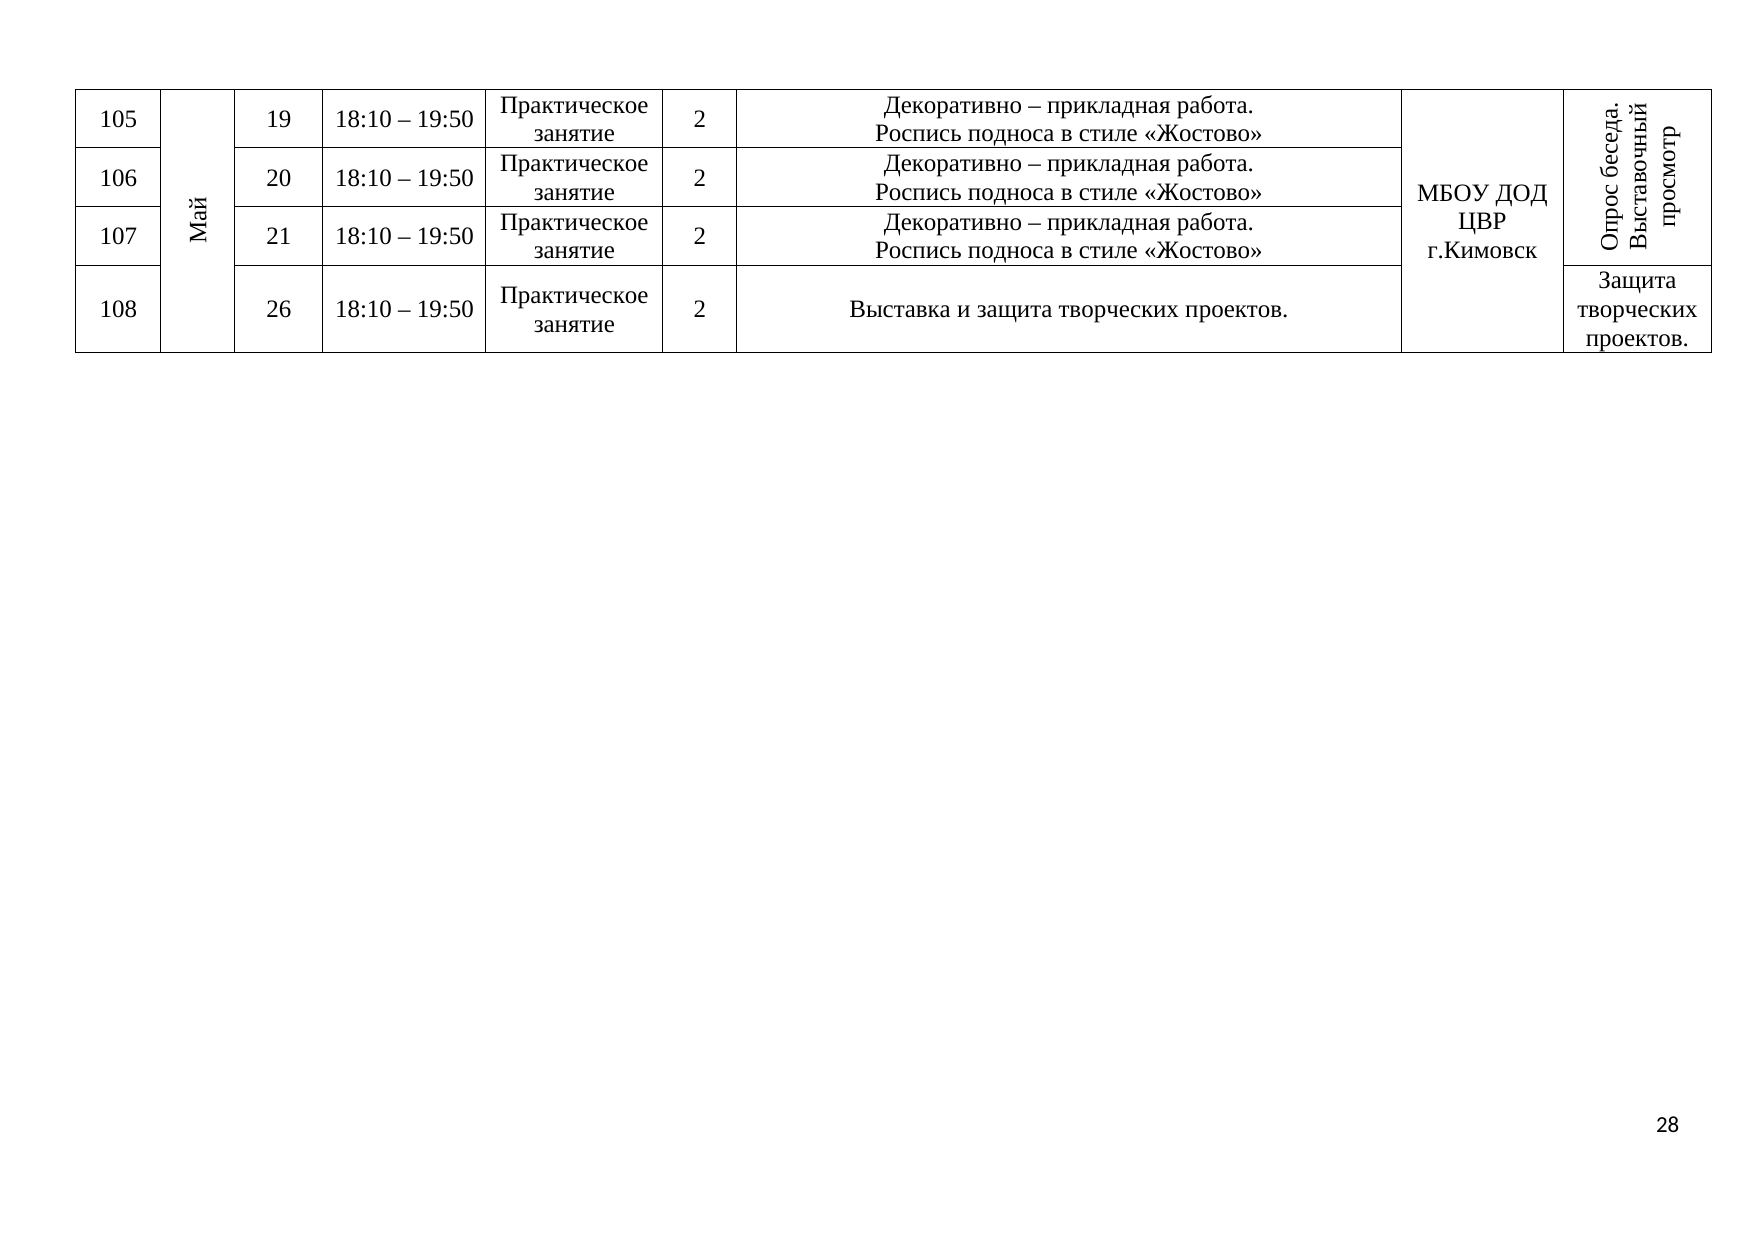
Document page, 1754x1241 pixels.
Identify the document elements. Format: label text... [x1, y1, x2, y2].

table_cell Практическое занятие [486, 207, 662, 264]
table_cell 18:10 – 19:50 [323, 207, 485, 264]
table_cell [737, 148, 1401, 206]
table_cell 105 [76, 90, 160, 147]
table_cell Практическое занятие [486, 148, 662, 206]
table_cell 2 [663, 266, 736, 352]
table_cell 21 [235, 207, 322, 264]
table_cell Защита творческих проектов. [1564, 266, 1711, 352]
table_cell 18:10 – 19:50 [323, 266, 485, 352]
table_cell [486, 90, 662, 147]
table_cell 106 [76, 148, 160, 206]
table_cell 107 [76, 207, 160, 264]
table_cell Практическое занятие [486, 266, 662, 352]
table_cell 108 [76, 266, 160, 352]
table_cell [1564, 90, 1711, 264]
table_cell Май [161, 90, 234, 352]
table_cell 19 [235, 90, 322, 147]
table_cell Выставка и защита творческих проектов. [737, 266, 1401, 352]
table_cell Декоративно – прикладная работа. Роспись подноса в стиле «Жостово» [737, 207, 1401, 264]
table_cell МБОУ ДОД ЦВР г.Кимовск [1402, 90, 1563, 352]
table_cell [737, 90, 1401, 147]
table_cell 18:10 – 19:50 [323, 148, 485, 206]
table_cell 20 [235, 148, 322, 206]
table_cell 2 [663, 207, 736, 264]
table_cell 26 [235, 266, 322, 352]
table_cell 18:10 – 19:50 [323, 90, 485, 147]
table_cell 2 [663, 90, 736, 147]
table_cell 2 [663, 148, 736, 206]
